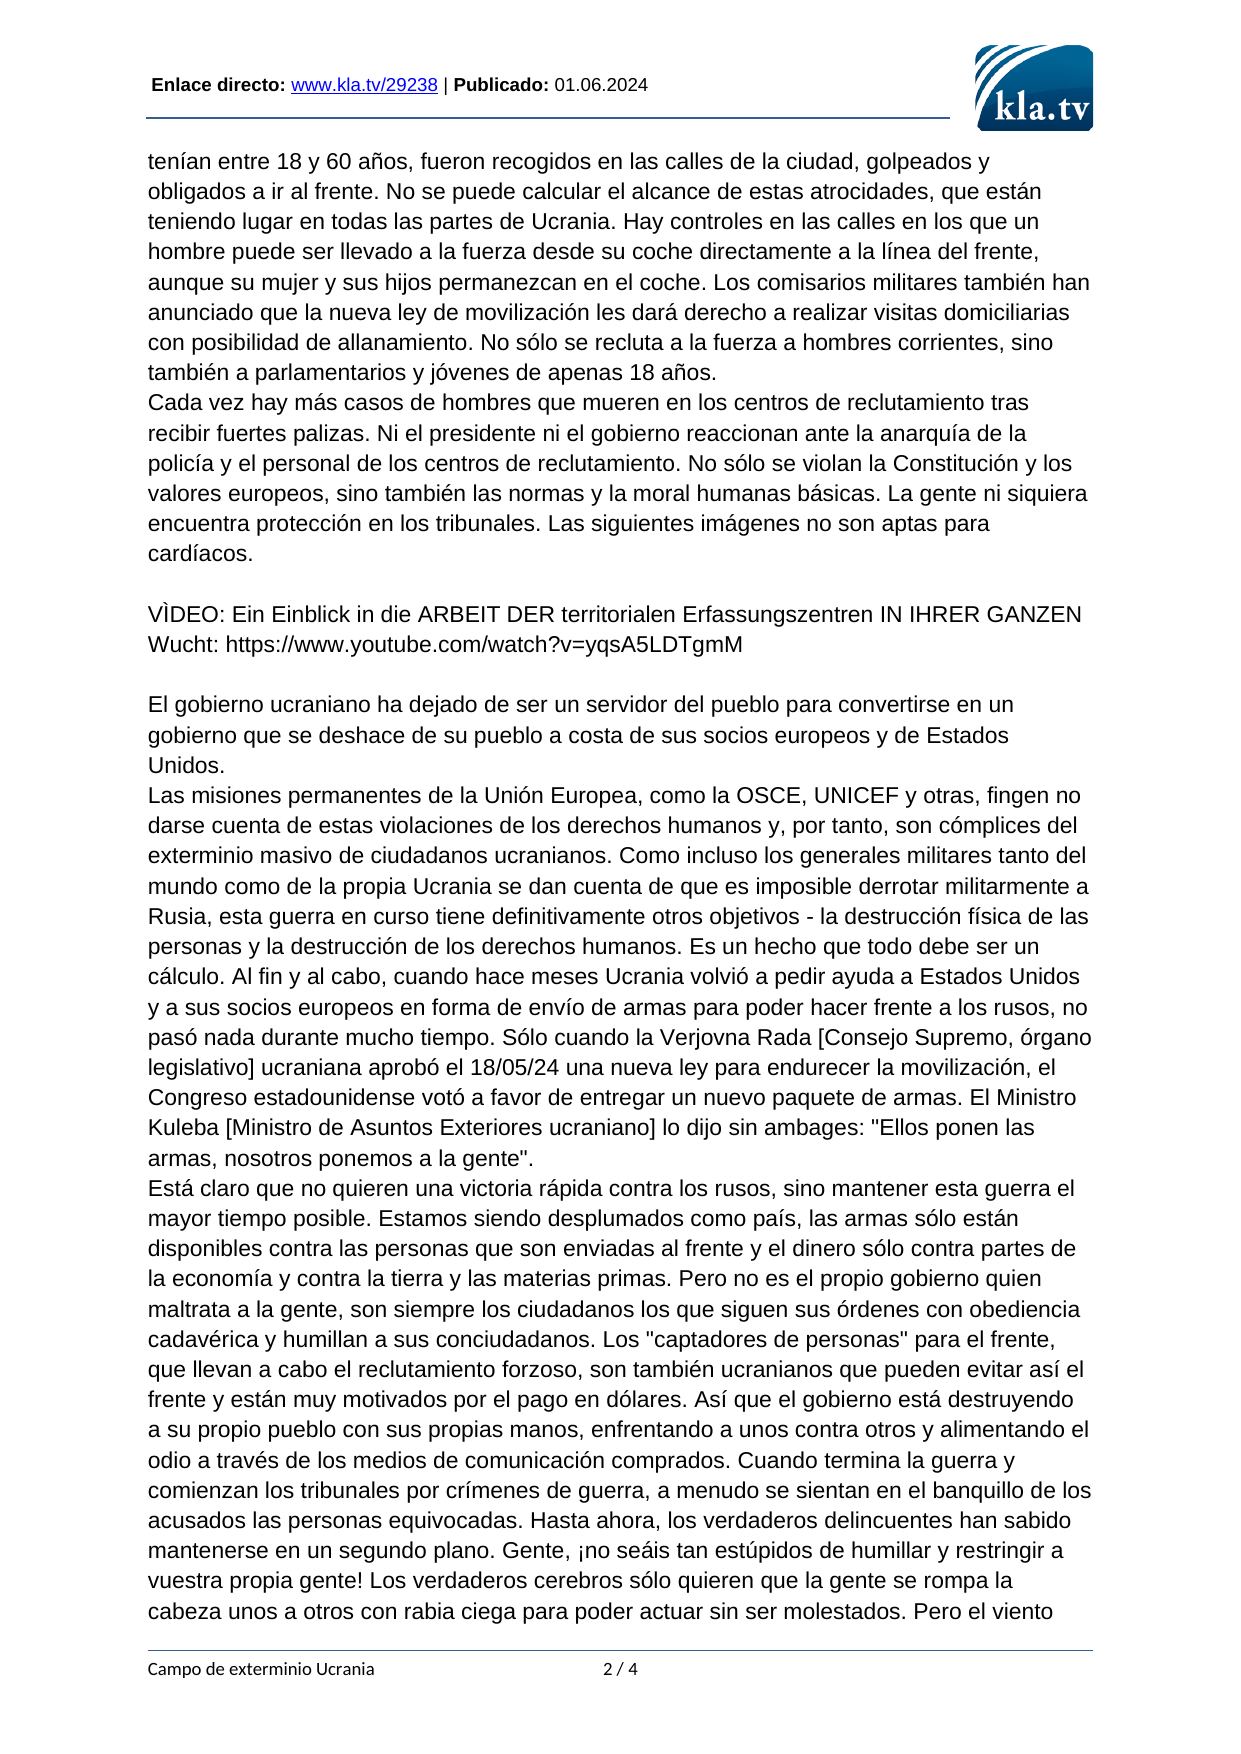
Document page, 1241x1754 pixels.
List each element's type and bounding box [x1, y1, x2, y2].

text [148, 148, 1093, 1624]
